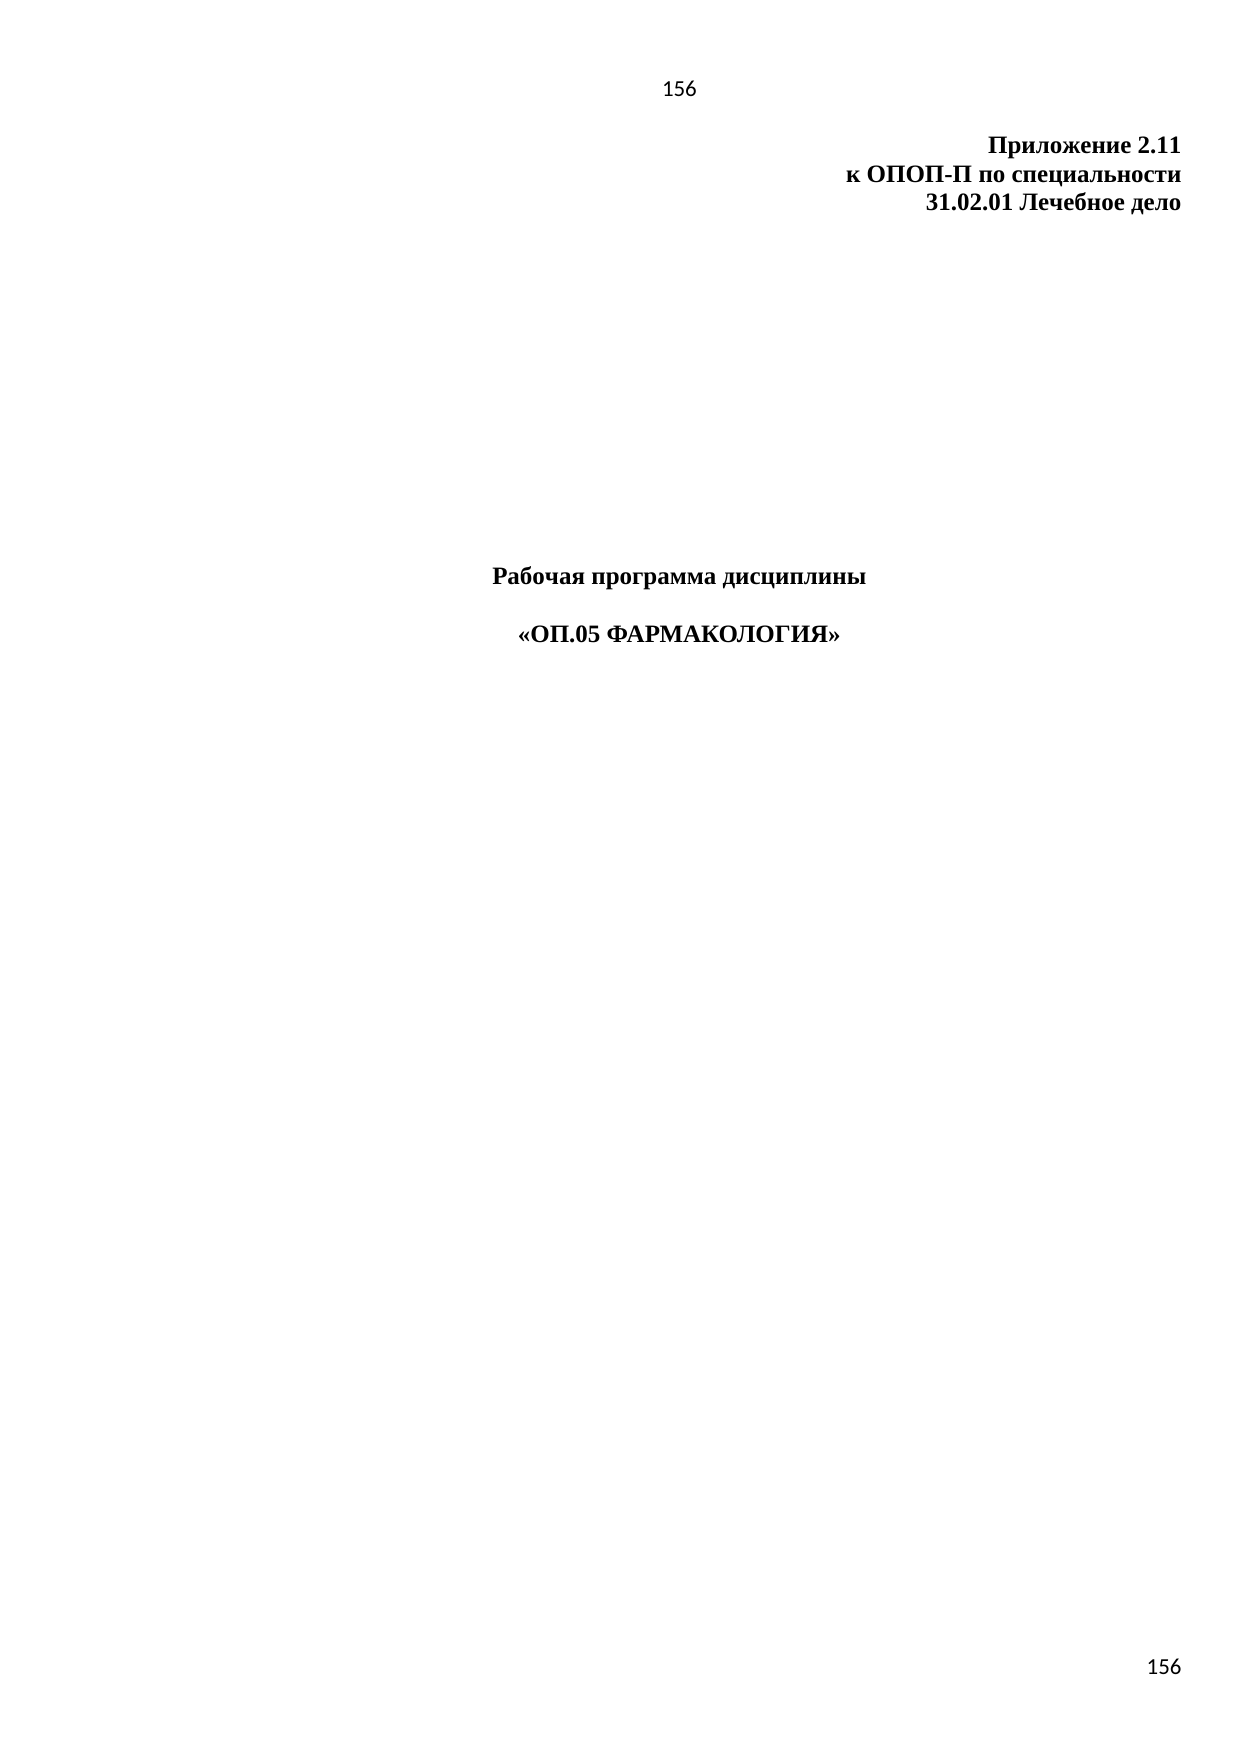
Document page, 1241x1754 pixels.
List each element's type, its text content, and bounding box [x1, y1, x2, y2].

text Рабочая программа дисциплины [177, 561, 1181, 590]
text Приложение 2.11 [177, 130, 1181, 159]
subtitle «ОП.05 ФАРМАКОЛОГИЯ» [177, 619, 1181, 648]
text к ОПОП-П по специальности [177, 159, 1181, 187]
text 31.02.01 Лечебное дело [177, 187, 1181, 216]
